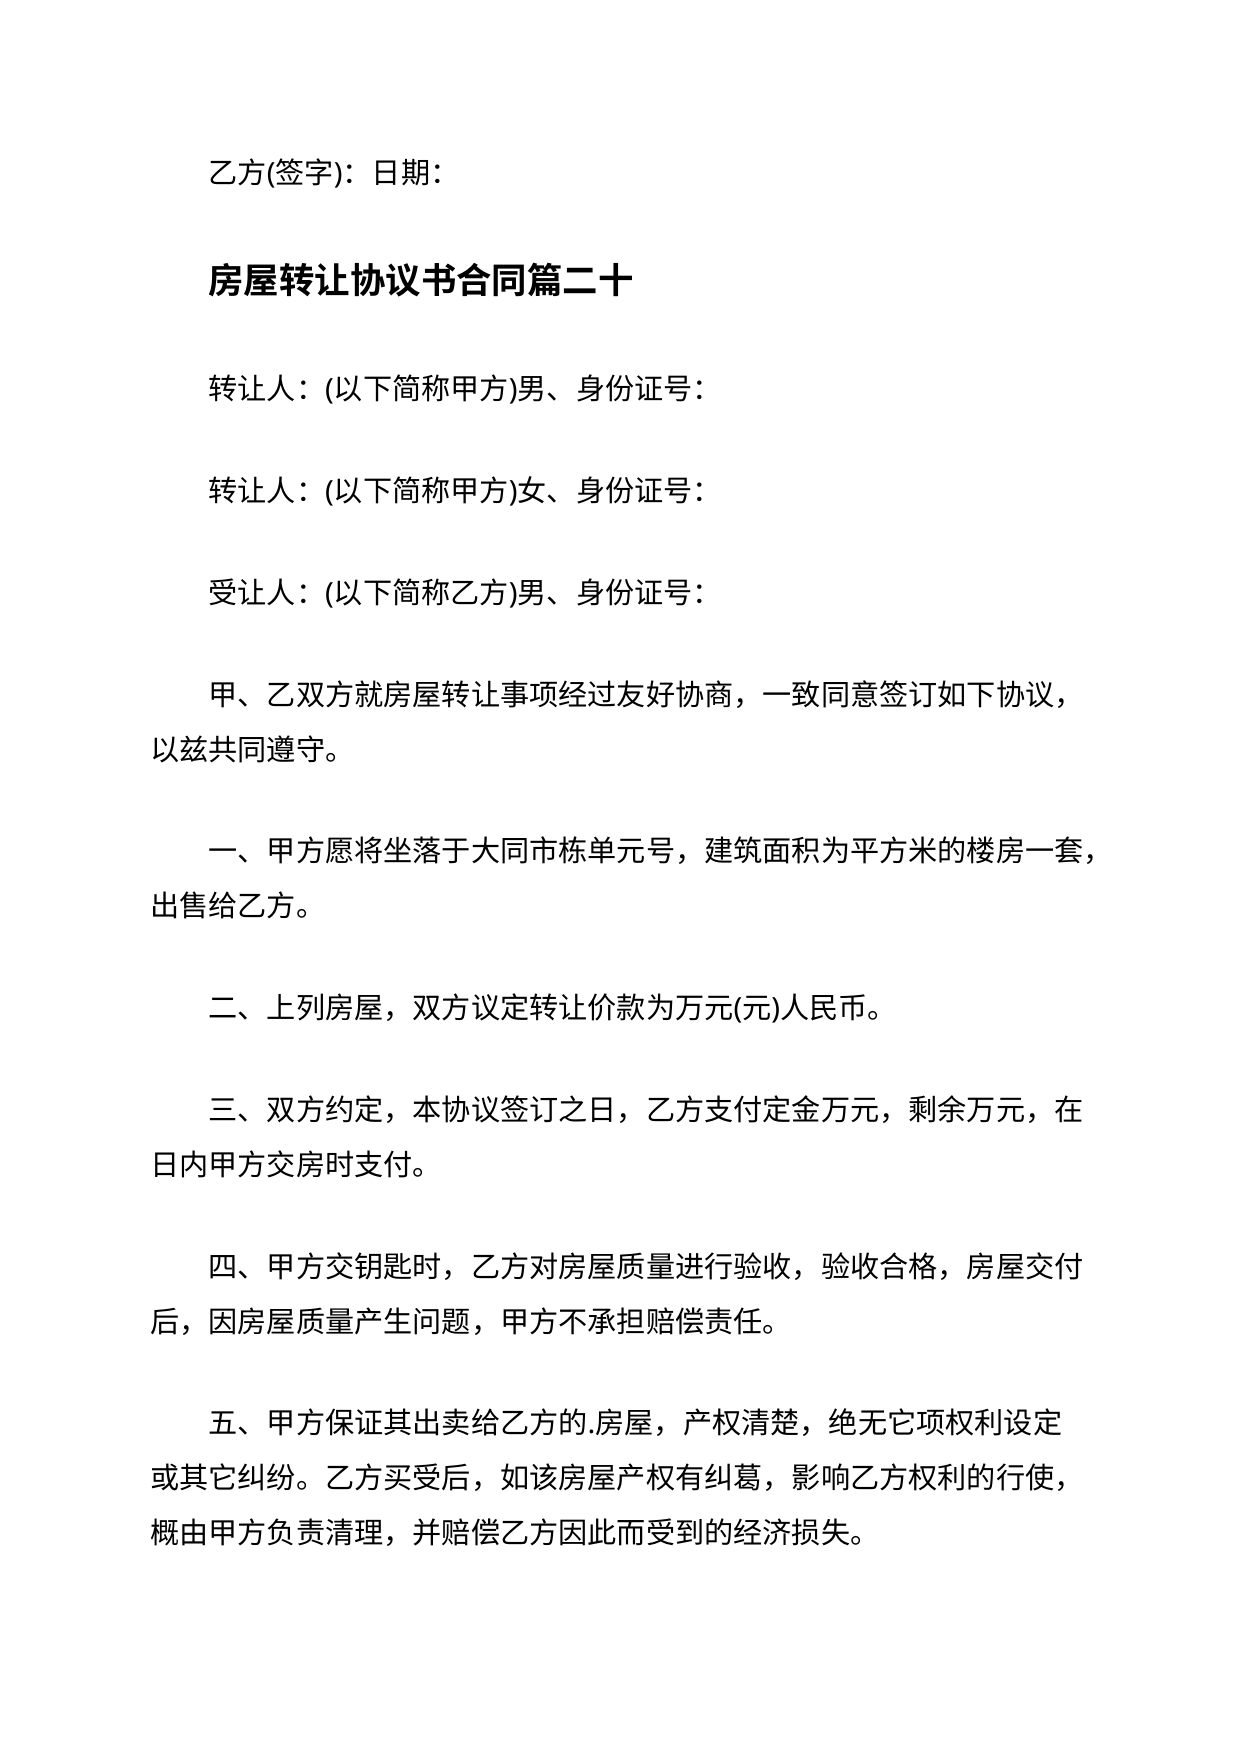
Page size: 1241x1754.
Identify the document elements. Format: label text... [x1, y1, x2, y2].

text 五、甲方保证其出卖给乙方的.房屋，产权清楚，绝无它项权利设定或其它纠纷。乙方买受后，如该房屋产权有纠葛，影响乙方权利的行使，概由甲方负责清理，并赔偿乙方因此而受到的经济损失。 [150, 1400, 1090, 1552]
text 转让人：(以下简称甲方)女、身份证号： [150, 467, 1090, 510]
text 甲、乙双方就房屋转让事项经过友好协商，一致同意签订如下协议，以兹共同遵守。 [150, 671, 1090, 768]
text 三、双方约定，本协议签订之日，乙方支付定金万元，剩余万元，在日内甲方交房时支付。 [150, 1087, 1090, 1184]
text 一、甲方愿将坐落于大同市栋单元号，建筑面积为平方米的楼房一套，出售给乙方。 [150, 828, 1090, 925]
text 四、甲方交钥匙时，乙方对房屋质量进行验收，验收合格，房屋交付后，因房屋质量产生问题，甲方不承担赔偿责任。 [150, 1243, 1090, 1341]
text 乙方(签字)：日期： [150, 150, 1090, 192]
text 转让人：(以下简称甲方)男、身份证号： [150, 365, 1090, 408]
text 房屋转让协议书合同篇二十 [150, 252, 1090, 303]
text 受让人：(以下简称乙方)男、身份证号： [150, 569, 1090, 612]
text 二、上列房屋，双方议定转让价款为万元(元)人民币。 [150, 985, 1090, 1027]
